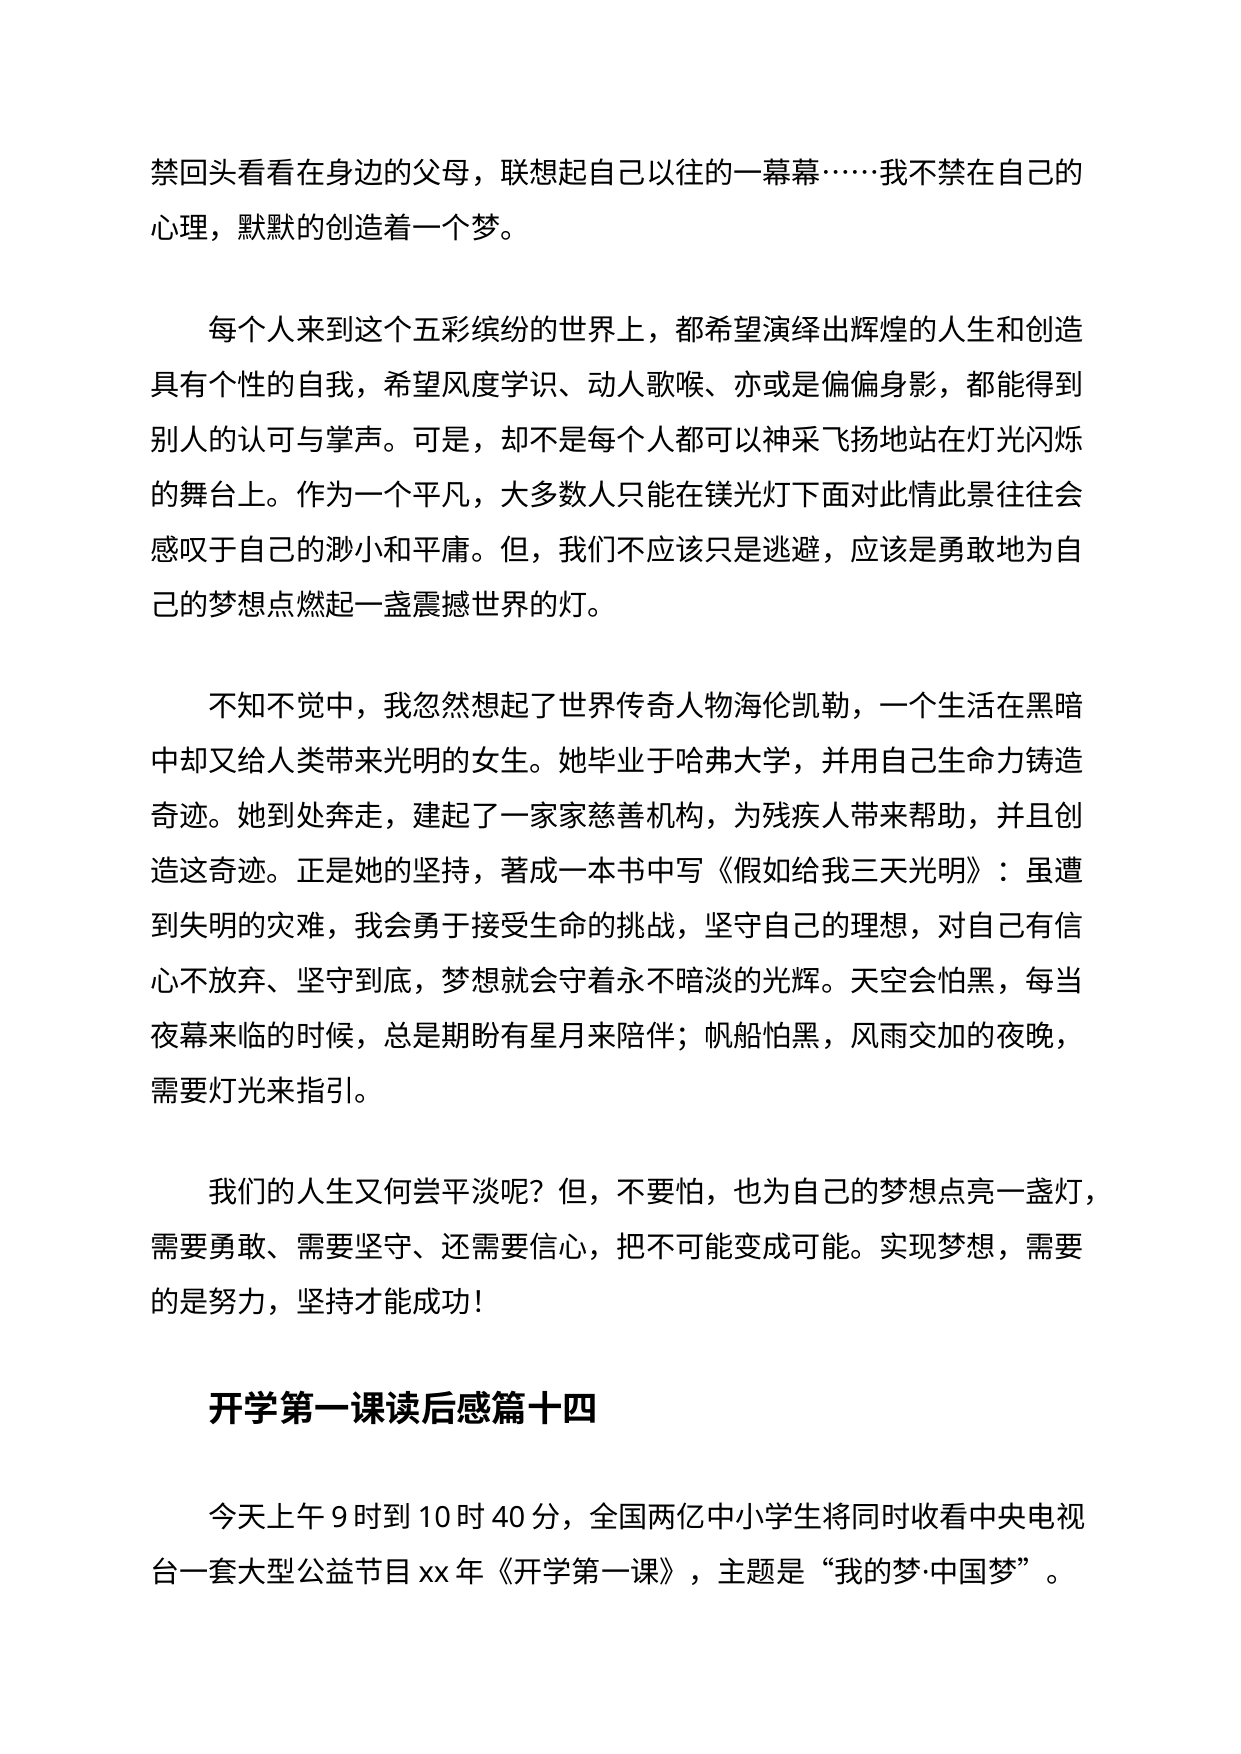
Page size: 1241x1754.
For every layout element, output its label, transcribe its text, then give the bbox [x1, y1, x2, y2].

text 不知不觉中，我忽然想起了世界传奇人物海伦凯勒，一个生活在黑暗中却又给人类带来光明的女生。她毕业于哈弗大学，并用自己生命力铸造奇迹。她到处奔走，建起了一家家慈善机构，为残疾人带来帮助，并且创造这奇迹。正是她的坚持，著成一本书中写《假如给我三天光明》：虽遭到失明的灾难，我会勇于接受生命的挑战，坚守自己的理想，对自己有信心不放弃、坚守到底，梦想就会守着永不暗淡的光辉。天空会怕黑，每当夜幕来临的时候，总是期盼有星月来陪伴；帆船怕黑，风雨交加的夜晚，需要灯光来指引。 [150, 683, 1090, 1109]
text 我们的人生又何尝平淡呢？但，不要怕，也为自己的梦想点亮一盏灯，需要勇敢、需要坚守、还需要信心，把不可能变成可能。实现梦想，需要的是努力，坚持才能成功！ [150, 1169, 1090, 1321]
text 每个人来到这个五彩缤纷的世界上，都希望演绎出辉煌的人生和创造具有个性的自我，希望风度学识、动人歌喉、亦或是偏偏身影，都能得到别人的认可与掌声。可是，却不是每个人都可以神采飞扬地站在灯光闪烁的舞台上。作为一个平凡，大多数人只能在镁光灯下面对此情此景往往会感叹于自己的渺小和平庸。但，我们不应该只是逃避，应该是勇敢地为自己的梦想点燃起一盏震撼世界的灯。 [150, 307, 1090, 623]
text 今天上午9时到10时40分，全国两亿中小学生将同时收看中央电视台一套大型公益节目xx年《开学第一课》，主题是“我的梦·中国梦”。 [150, 1494, 1090, 1591]
text 开学第一课读后感篇十四 [150, 1381, 1090, 1432]
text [150, 150, 1090, 247]
